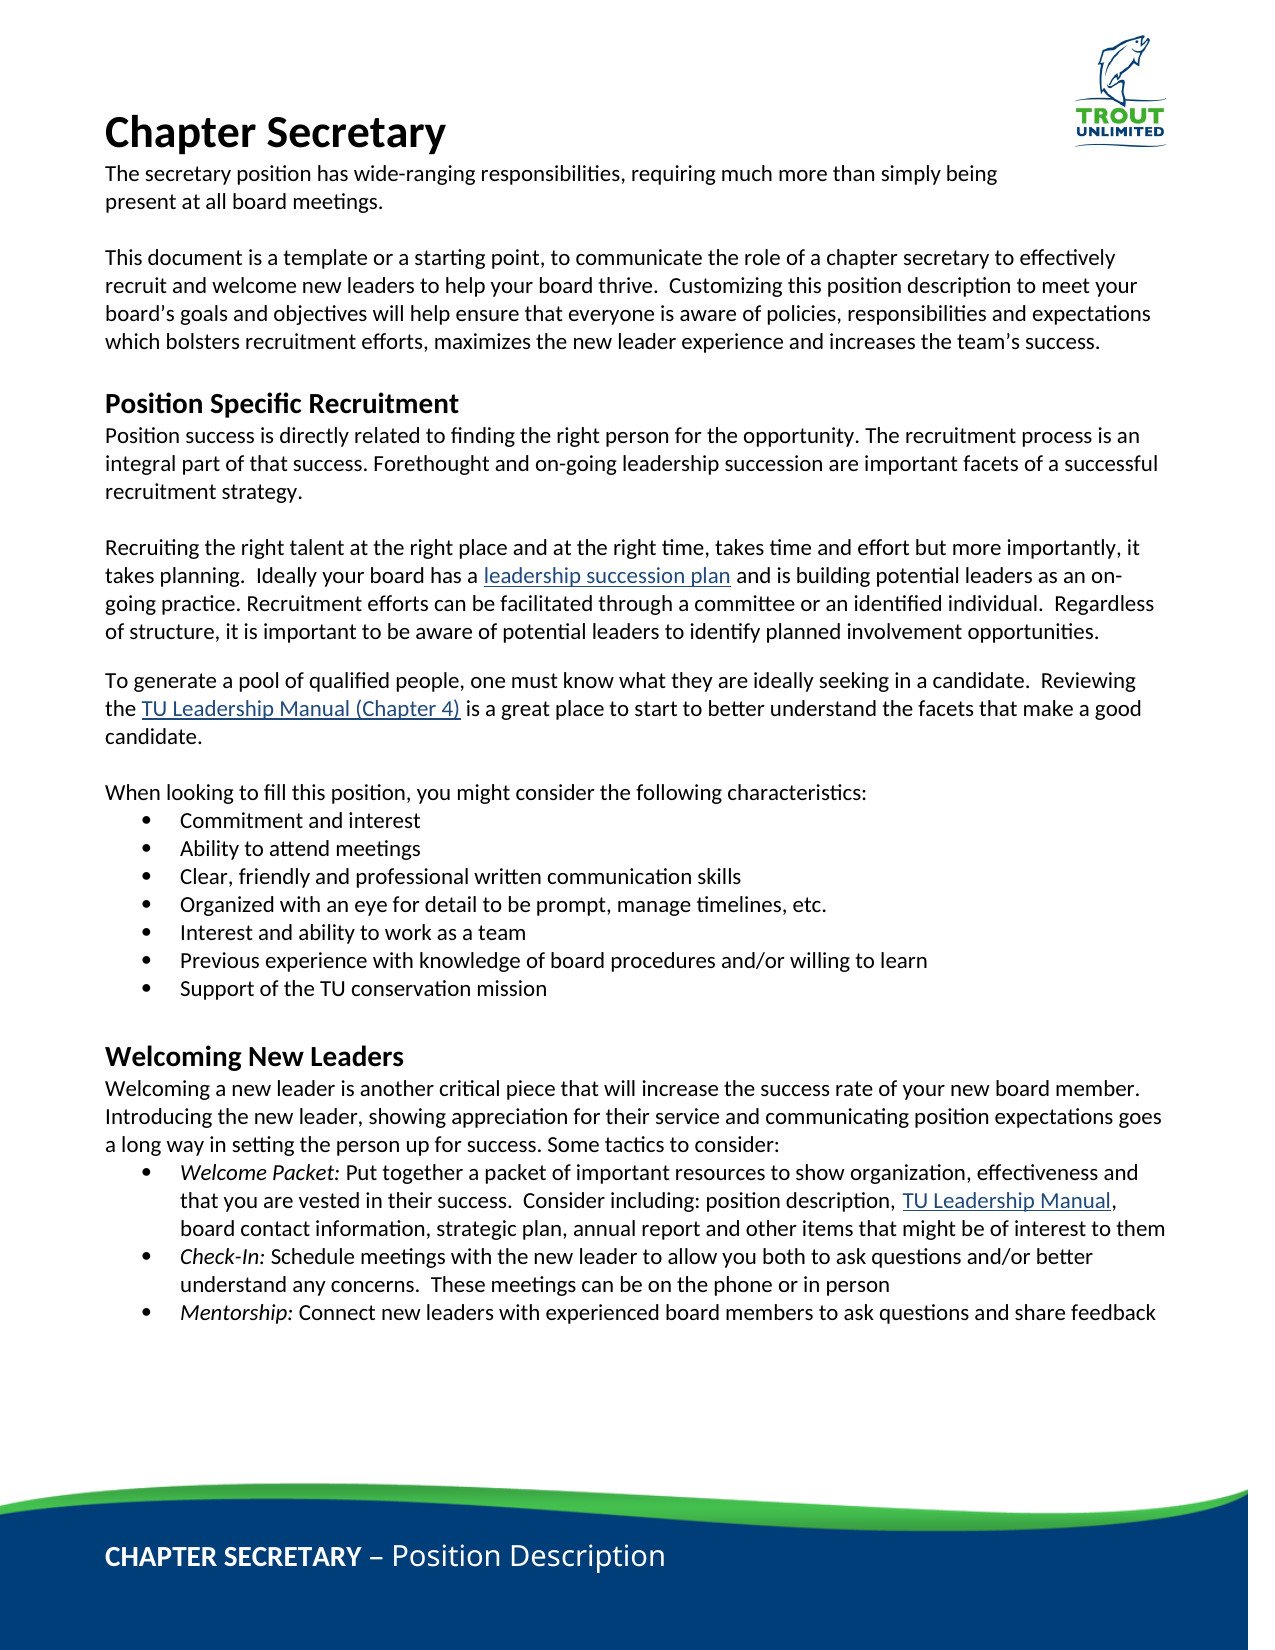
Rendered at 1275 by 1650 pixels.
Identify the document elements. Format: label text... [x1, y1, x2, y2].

text This document is a template or a starting point, to communicate the role of a chapter secretary to effectively recruit and welcome new leaders to help your board thrive. Customizing this position description to meet your board’s goals and objectives will help ensure that everyone is aware of policies, responsibilities and expectations which bolsters recruitment efforts, maximizes the new leader experience and increases the team’s success. [105, 243, 1170, 355]
list Welcome Packet: Put together a packet of important resources to show organization, effectiveness and that you are vested in their success. Consider including: position description, TU Leadership Manual, board contact information, strategic plan, annual report and other items that might be of interest to them [142, 1158, 1170, 1242]
list Ability to attend meetings [142, 834, 1170, 862]
text Position Specific Recruitment [105, 386, 1170, 421]
list Mentorship: Connect new leaders with experienced board members to ask questions and share feedback [142, 1298, 1170, 1326]
text Position success is directly related to finding the right person for the opportunity. The recruitment process is an integral part of that success. Forethought and on-going leadership succession are important facets of a successful recruitment strategy. [105, 421, 1170, 505]
text To generate a pool of qualified people, one must know what they are ideally seeking in a candidate. Reviewing the TU Leadership Manual (Chapter 4) is a great place to start to better understand the facets that make a good candidate. [105, 666, 1170, 750]
list Previous experience with knowledge of board procedures and/or willing to learn [142, 946, 1170, 974]
list Support of the TU conservation mission [142, 974, 1170, 1002]
text Chapter Secretary [105, 103, 1170, 159]
text The secretary position has wide-ranging responsibilities, requiring much more than simply being [105, 159, 1170, 187]
picture [0, 1478, 1248, 1650]
list Check-In: Schedule meetings with the new leader to allow you both to ask questions and/or better understand any concerns. These meetings can be on the phone or in person [142, 1242, 1170, 1298]
list Interest and ability to work as a team [142, 918, 1170, 946]
text Welcoming New Leaders [105, 1038, 1170, 1074]
list Commitment and interest [142, 806, 1170, 834]
list Clear, friendly and professional written communication skills [142, 862, 1170, 890]
list Organized with an eye for detail to be prompt, manage timelines, etc. [142, 890, 1170, 918]
text present at all board meetings. [105, 187, 1170, 215]
picture [1066, 26, 1177, 171]
text Welcoming a new leader is another critical piece that will increase the success rate of your new board member. Introducing the new leader, showing appreciation for their service and communicating position expectations goes a long way in setting the person up for success. Some tactics to consider: [105, 1074, 1170, 1158]
text Recruiting the right talent at the right place and at the right time, takes time and effort but more importantly, it takes planning. Ideally your board has a leadership succession plan and is building potential leaders as an on-going practice. Recruitment efforts can be facilitated through a committee or an identified individual. Regardless of structure, it is important to be aware of potential leaders to identify planned involvement opportunities. [105, 533, 1170, 645]
text When looking to fill this position, you might consider the following characteristics: [105, 778, 1170, 806]
